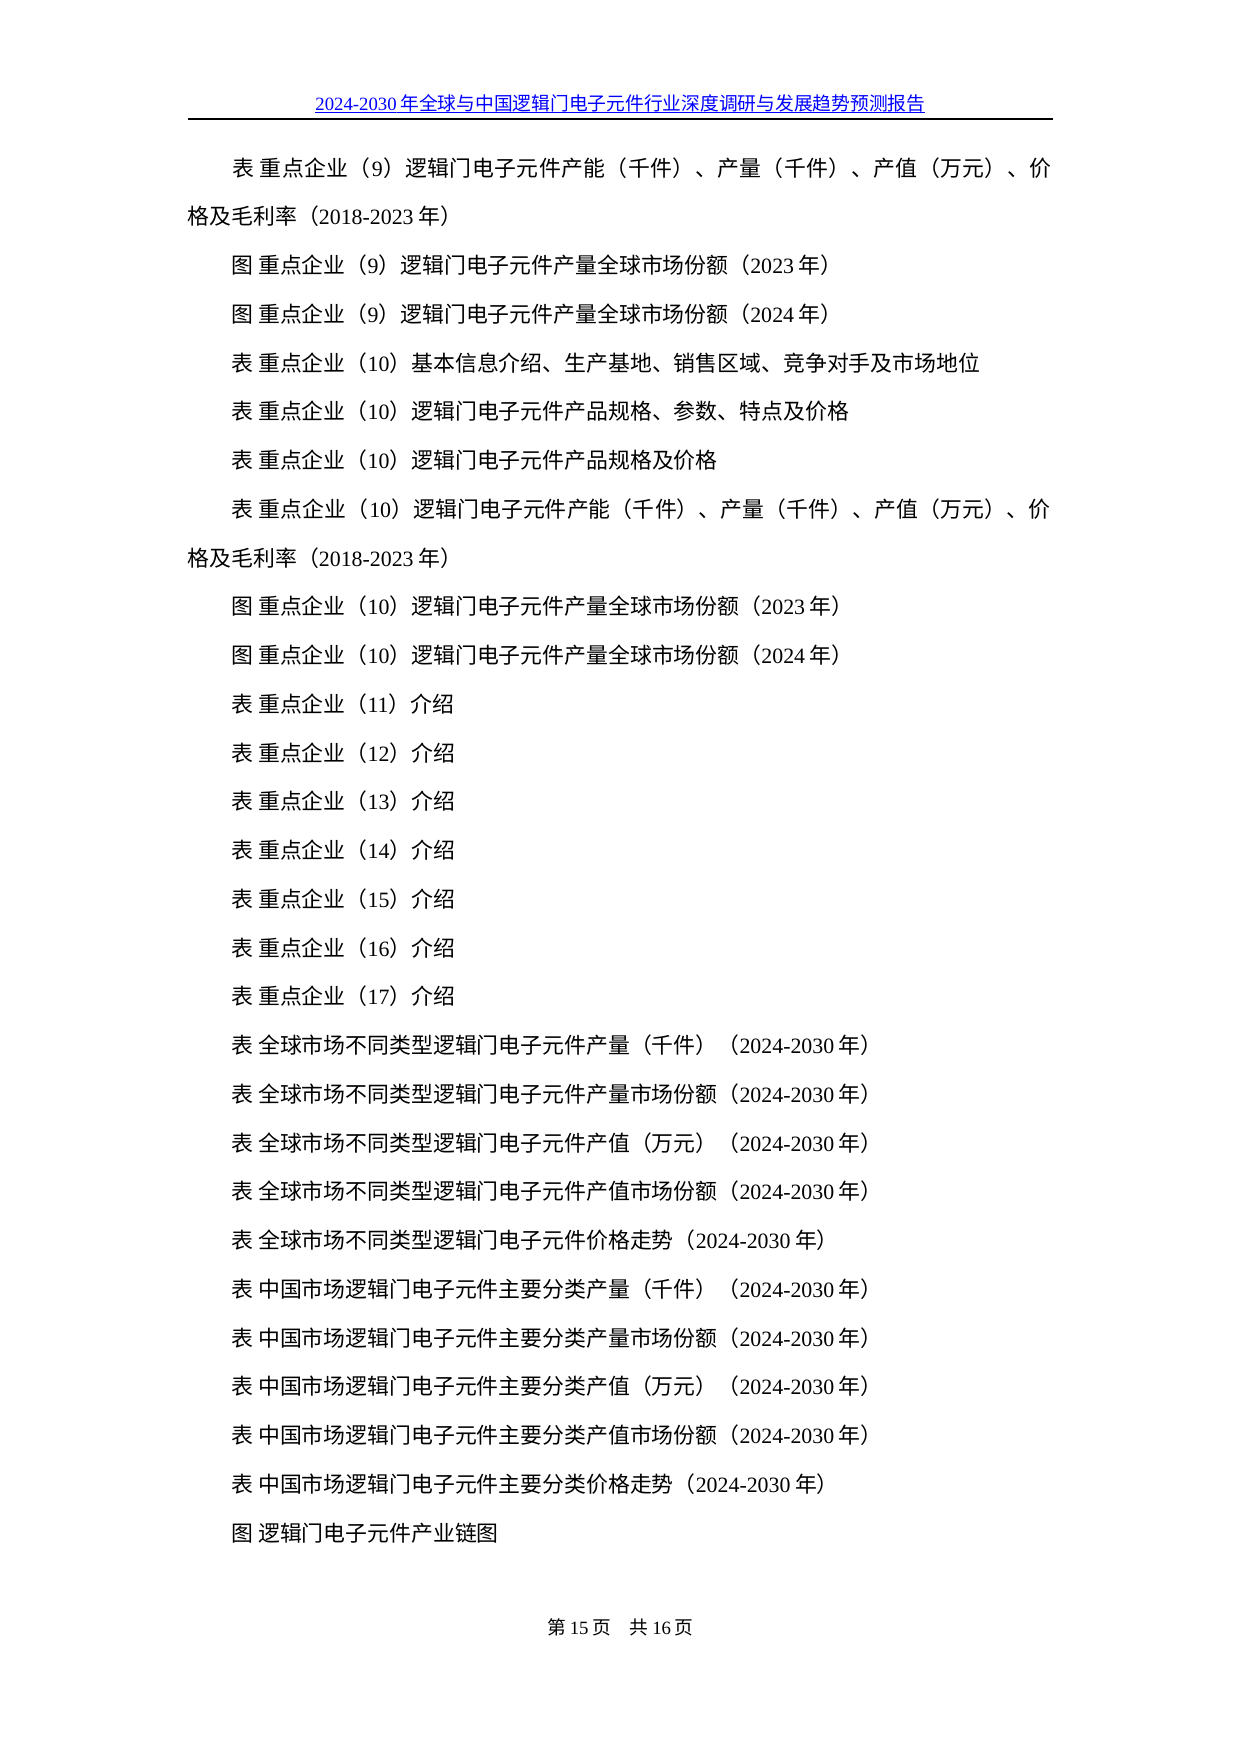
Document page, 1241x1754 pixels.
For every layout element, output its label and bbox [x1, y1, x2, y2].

text [187, 150, 1053, 1548]
